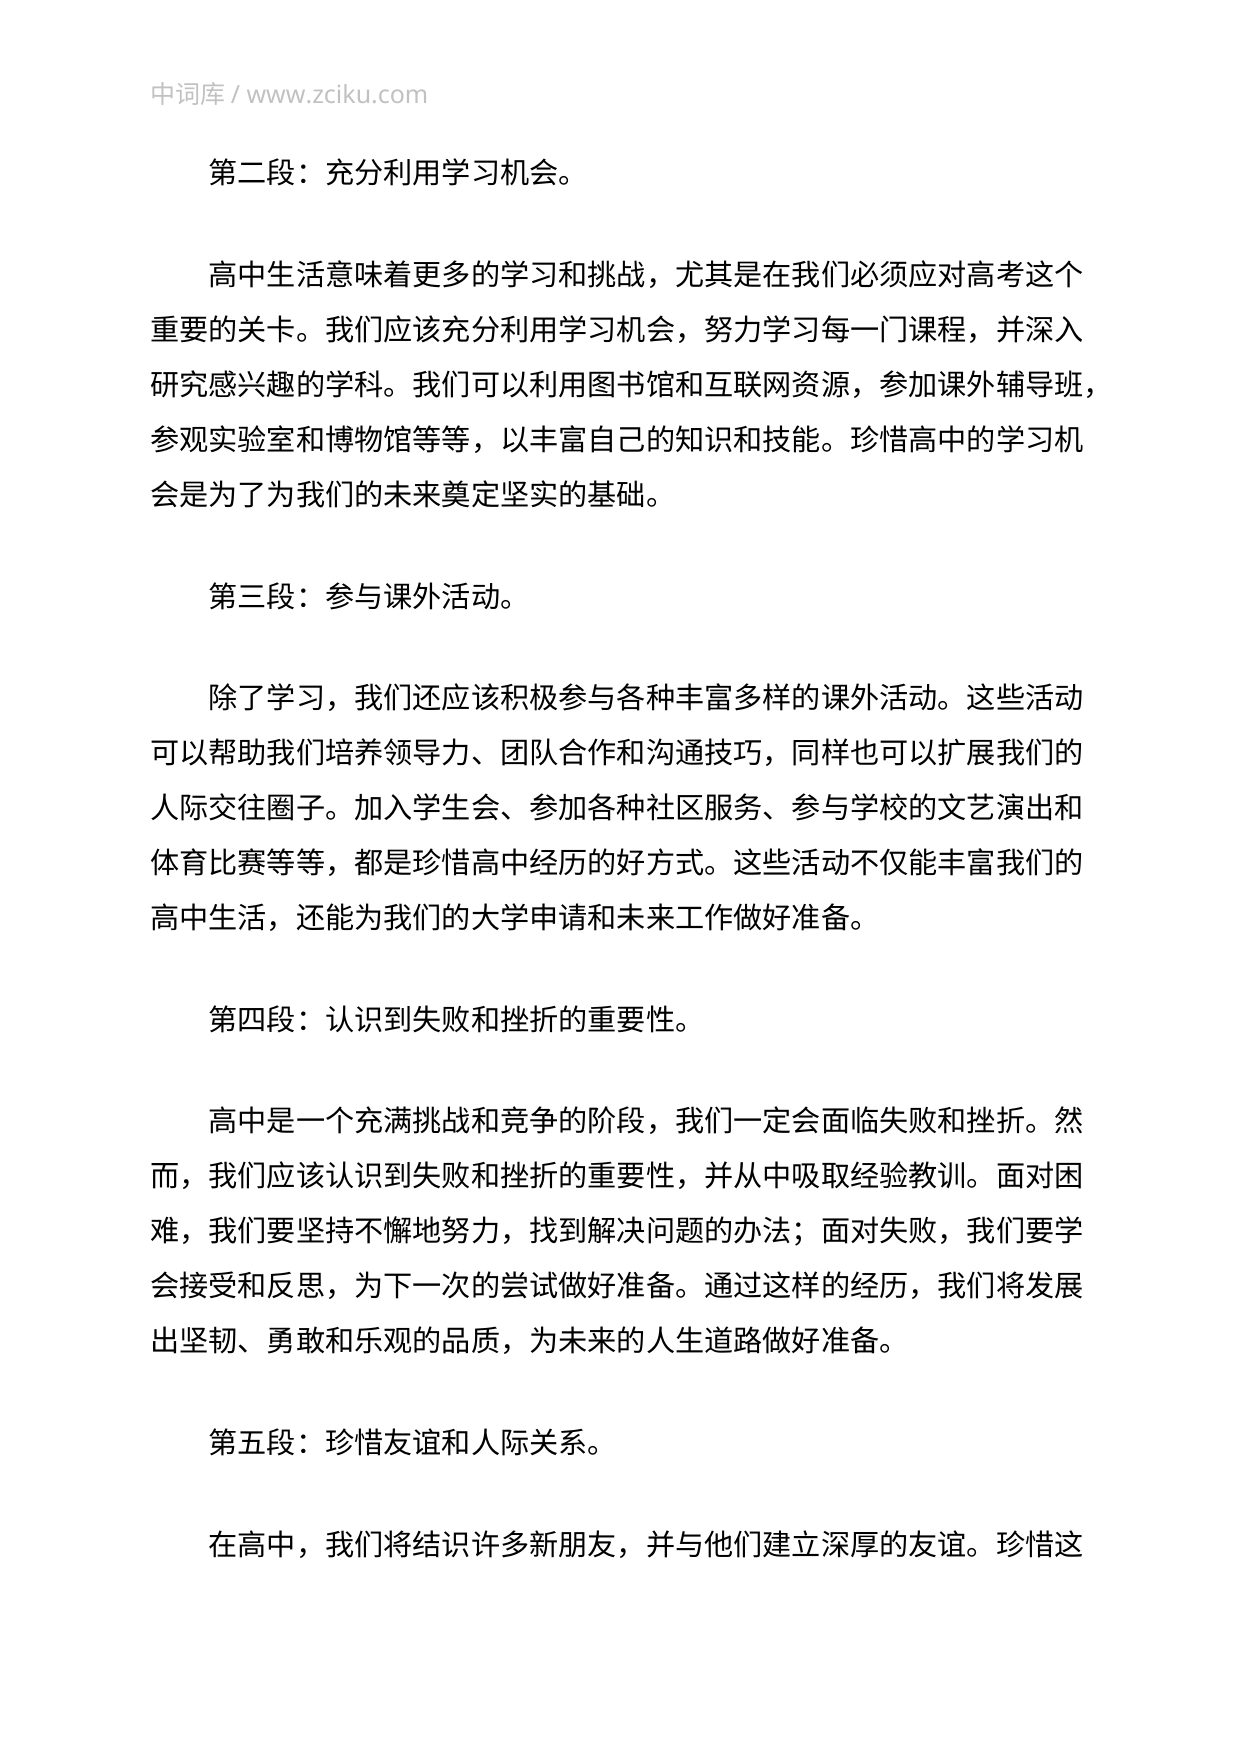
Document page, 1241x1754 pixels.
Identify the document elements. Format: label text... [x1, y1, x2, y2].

text 除了学习，我们还应该积极参与各种丰富多样的课外活动。这些活动可以帮助我们培养领导力、团队合作和沟通技巧，同样也可以扩展我们的人际交往圈子。加入学生会、参加各种社区服务、参与学校的文艺演出和体育比赛等等，都是珍惜高中经历的好方式。这些活动不仅能丰富我们的高中生活，还能为我们的大学申请和未来工作做好准备。 [150, 675, 1090, 937]
text 高中是一个充满挑战和竞争的阶段，我们一定会面临失败和挫折。然而，我们应该认识到失败和挫折的重要性，并从中吸取经验教训。面对困难，我们要坚持不懈地努力，找到解决问题的办法；面对失败，我们要学会接受和反思，为下一次的尝试做好准备。通过这样的经历，我们将发展出坚韧、勇敢和乐观的品质，为未来的人生道路做好准备。 [150, 1098, 1090, 1360]
text 高中生活意味着更多的学习和挑战，尤其是在我们必须应对高考这个重要的关卡。我们应该充分利用学习机会，努力学习每一门课程，并深入研究感兴趣的学科。我们可以利用图书馆和互联网资源，参加课外辅导班，参观实验室和博物馆等等，以丰富自己的知识和技能。珍惜高中的学习机会是为了为我们的未来奠定坚实的基础。 [150, 252, 1090, 514]
text 第三段：参与课外活动。 [150, 573, 1090, 615]
text 第四段：认识到失败和挫折的重要性。 [150, 996, 1090, 1038]
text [150, 1521, 1090, 1563]
text 第二段：充分利用学习机会。 [150, 150, 1090, 192]
text 第五段：珍惜友谊和人际关系。 [150, 1419, 1090, 1462]
